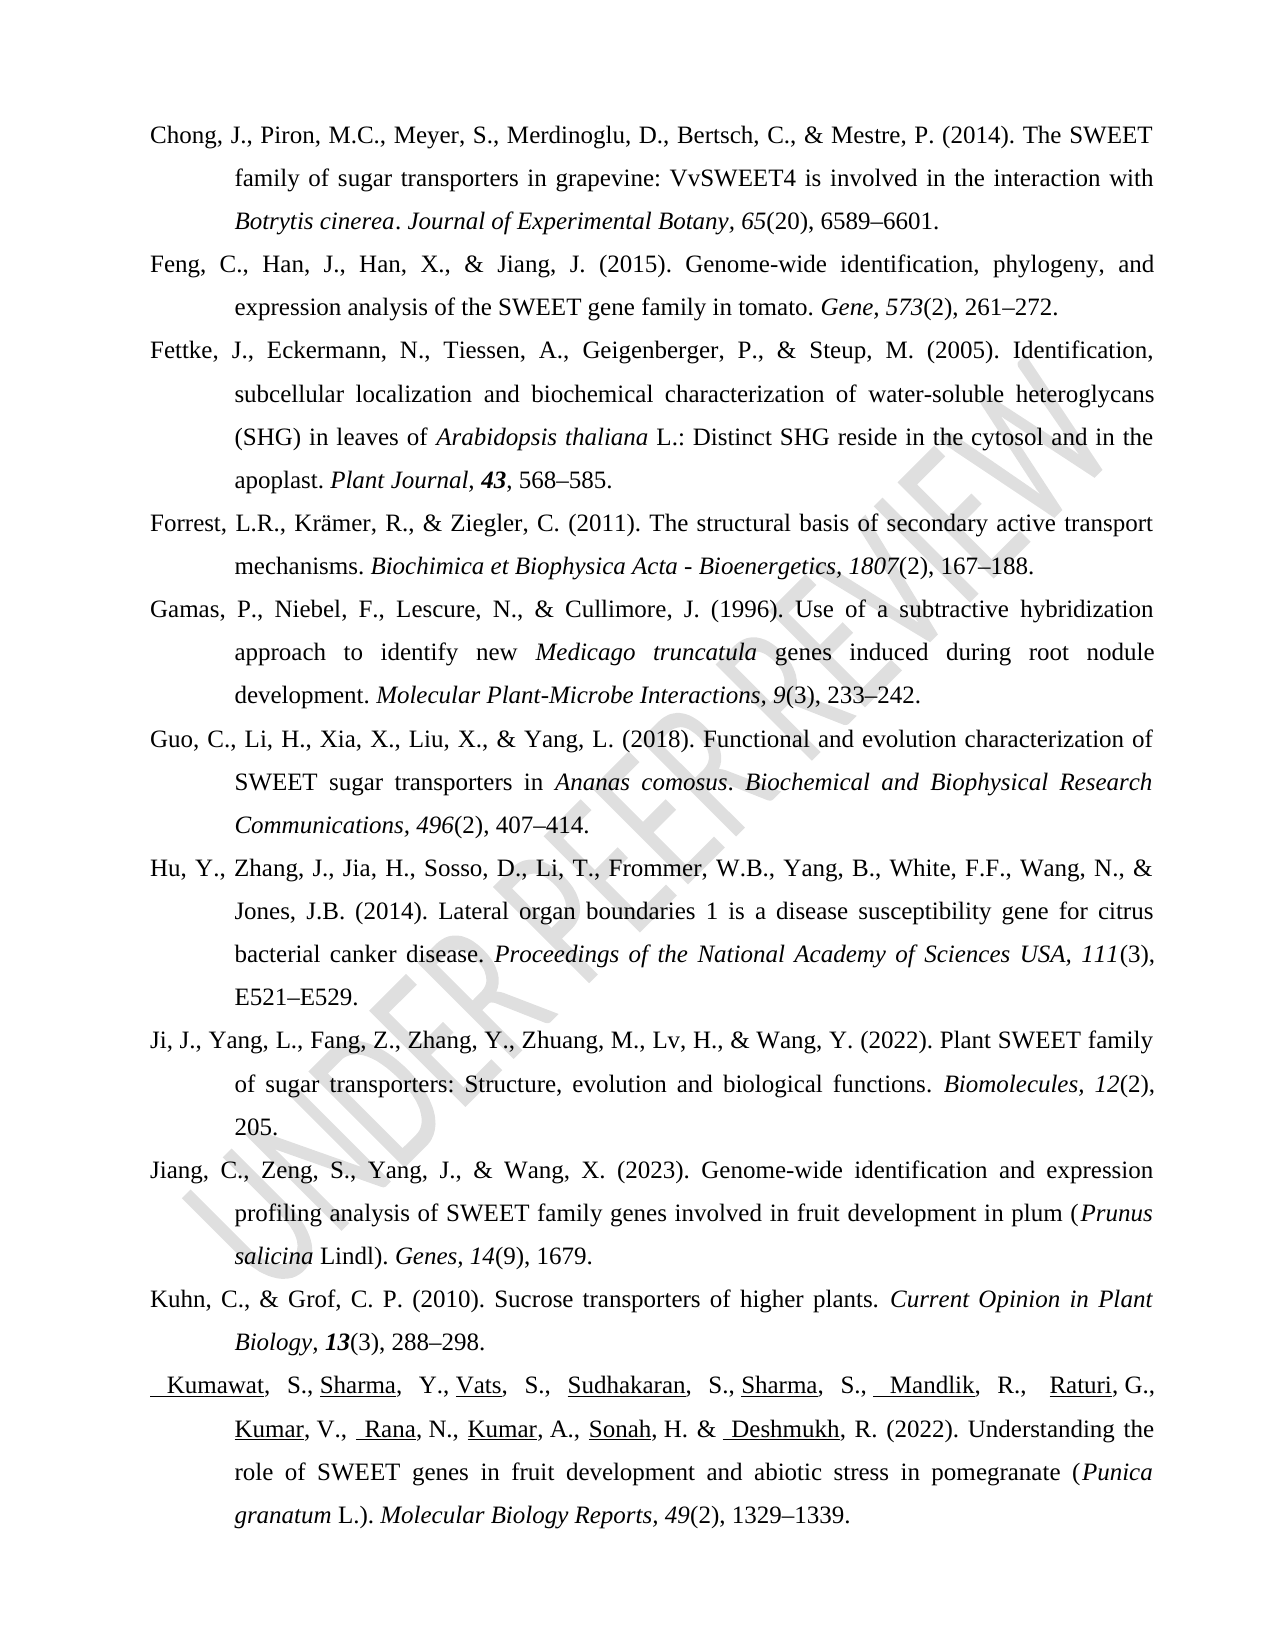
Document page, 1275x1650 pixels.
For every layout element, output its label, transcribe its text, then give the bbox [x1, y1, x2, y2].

text Forrest, L.R., Krämer, R., & Ziegler, C. (2011). The structural basis of secondary active transport mechanisms. Biochimica et Biophysica Acta - Bioenergetics, 1807(2), 167–188. [150, 508, 1155, 580]
text Fettke, J., Eckermann, N., Tiessen, A., Geigenberger, P., & Steup, M. (2005). Identification, subcellular localization and biochemical characterization of water-soluble heteroglycans (SHG) in leaves of Arabidopsis thaliana L.: Distinct SHG reside in the cytosol and in the apoplast. Plant Journal, 43, 568–585. [150, 336, 1155, 494]
text Feng, C., Han, J., Han, X., & Jiang, J. (2015). Genome-wide identification, phylogeny, and expression analysis of the SWEET gene family in tomato. Gene, 573(2), 261–272. [150, 249, 1155, 321]
text Gamas, P., Niebel, F., Lescure, N., & Cullimore, J. (1996). Use of a subtractive hybridization approach to identify new Medicago truncatula genes induced during root nodule development. Molecular Plant-Microbe Interactions, 9(3), 233–242. [150, 594, 1155, 709]
text Hu, Y., Zhang, J., Jia, H., Sosso, D., Li, T., Frommer, W.B., Yang, B., White, F.F., Wang, N., & Jones, J.B. (2014). Lateral organ boundaries 1 is a disease susceptibility gene for citrus bacterial canker disease. Proceedings of the National Academy of Sciences USA, 111(3), E521–E529. [150, 853, 1155, 1011]
text Kumawat, S., Sharma, Y., Vats, S., Sudhakaran, S., Sharma, S., Mandlik, R., Raturi, G., Kumar, V., Rana, N., Kumar, A., Sonah, H. & Deshmukh, R. (2022). Understanding the role of SWEET genes in fruit development and abiotic stress in pomegranate (Punica granatum L.). Molecular Biology Reports, 49(2), 1329–1339. [150, 1371, 1155, 1529]
text Jiang, C., Zeng, S., Yang, J., & Wang, X. (2023). Genome-wide identification and expression profiling analysis of SWEET family genes involved in fruit development in plum (Prunus salicina Lindl). Genes, 14(9), 1679. [150, 1155, 1155, 1270]
text Guo, C., Li, H., Xia, X., Liu, X., & Yang, L. (2018). Functional and evolution characterization of SWEET sugar transporters in Ananas comosus. Biochemical and Biophysical Research Communications, 496(2), 407–414. [150, 724, 1155, 839]
text Chong, J., Piron, M.C., Meyer, S., Merdinoglu, D., Bertsch, C., & Mestre, P. (2014). The SWEET family of sugar transporters in grapevine: VvSWEET4 is involved in the interaction with Botrytis cinerea. Journal of Experimental Botany, 65(20), 6589–6601. [150, 120, 1155, 235]
text Kuhn, C., & Grof, C. P. (2010). Sucrose transporters of higher plants. Current Opinion in Plant Biology, 13(3), 288–298. [150, 1284, 1155, 1356]
text Ji, J., Yang, L., Fang, Z., Zhang, Y., Zhuang, M., Lv, H., & Wang, Y. (2022). Plant SWEET family of sugar transporters: Structure, evolution and biological functions. Biomolecules, 12(2), 205. [150, 1026, 1155, 1141]
